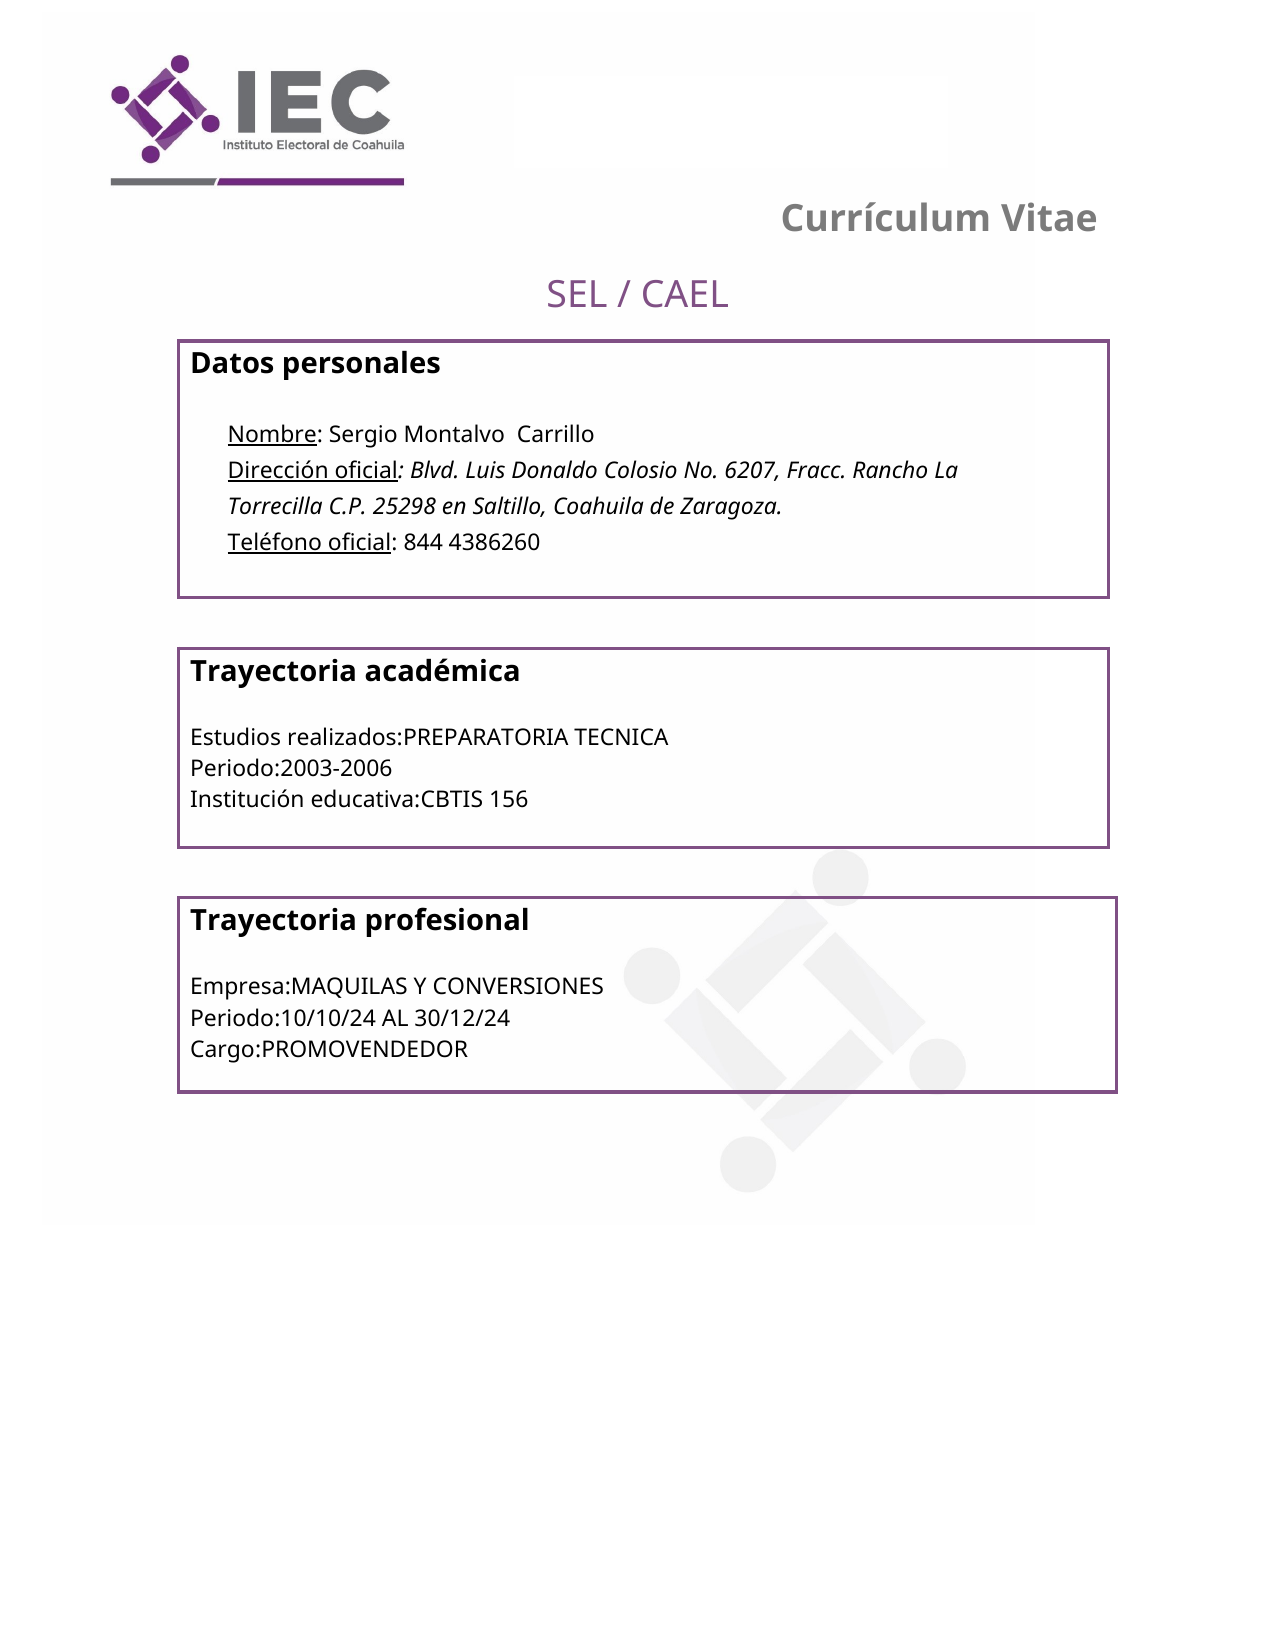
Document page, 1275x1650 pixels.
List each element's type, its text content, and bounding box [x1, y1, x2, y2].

table_header Trayectoria académica Estudios realizados:PREPARATORIA TECNICA Periodo:2003-2006 Institución educativa:CBTIS 156 [180, 650, 1107, 846]
picture [42, 12, 1035, 1225]
table_header Trayectoria profesional Empresa:MAQUILAS Y CONVERSIONES Periodo:10/10/24 AL 30/12/24 Cargo:PROMOVENDEDOR [180, 899, 1115, 1090]
text SEL / CAEL [267, 267, 1008, 318]
table_header Datos personales Nombre: Sergio Montalvo Carrillo Dirección oficial: Blvd. Luis Donaldo Colosio No. 6207, Fracc. Rancho La Torrecilla C.P. 25298 en Saltillo, Coahuila de Zaragoza. Teléfono oficial: 844 4386260 [180, 343, 1107, 596]
text Currículum Vitae [177, 192, 1098, 243]
